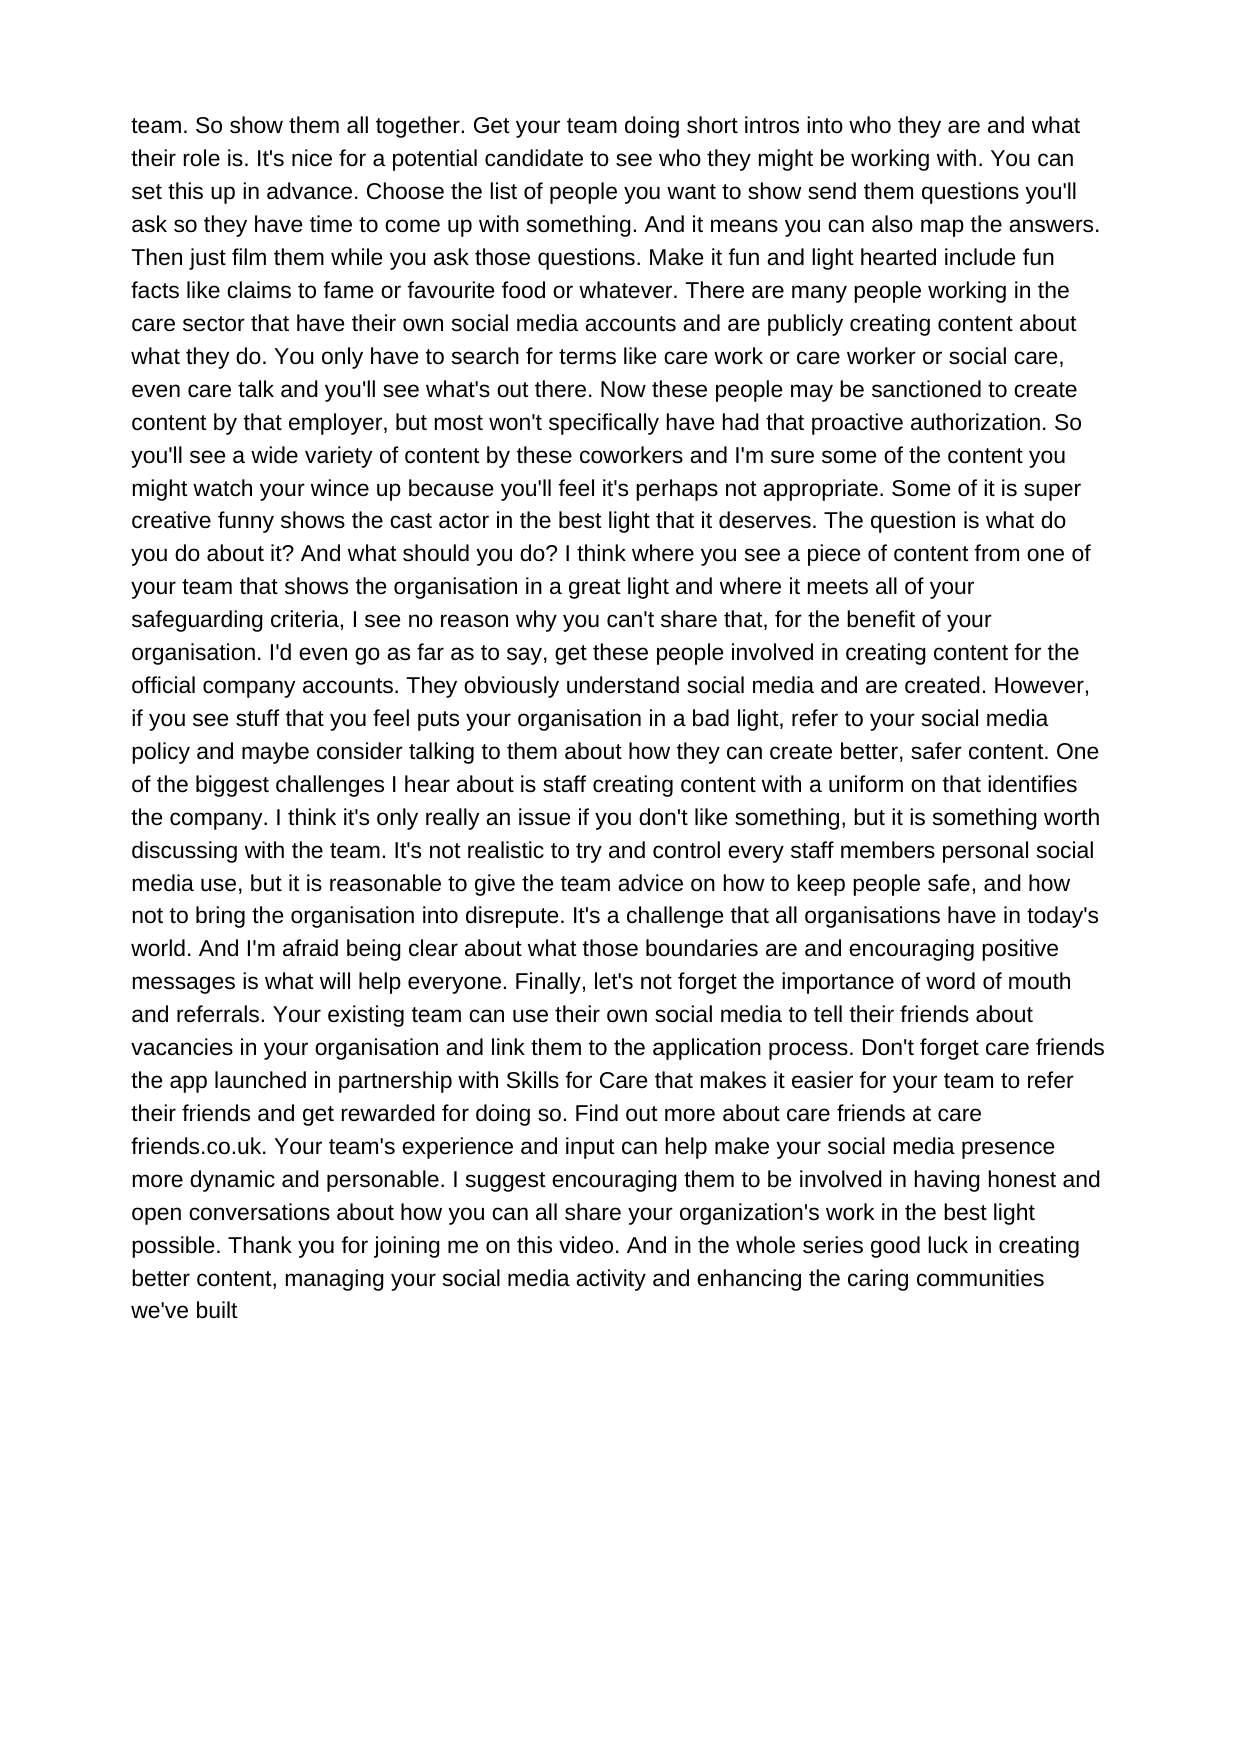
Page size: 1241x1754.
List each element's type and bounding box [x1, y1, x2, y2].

text [131, 112, 1106, 1324]
